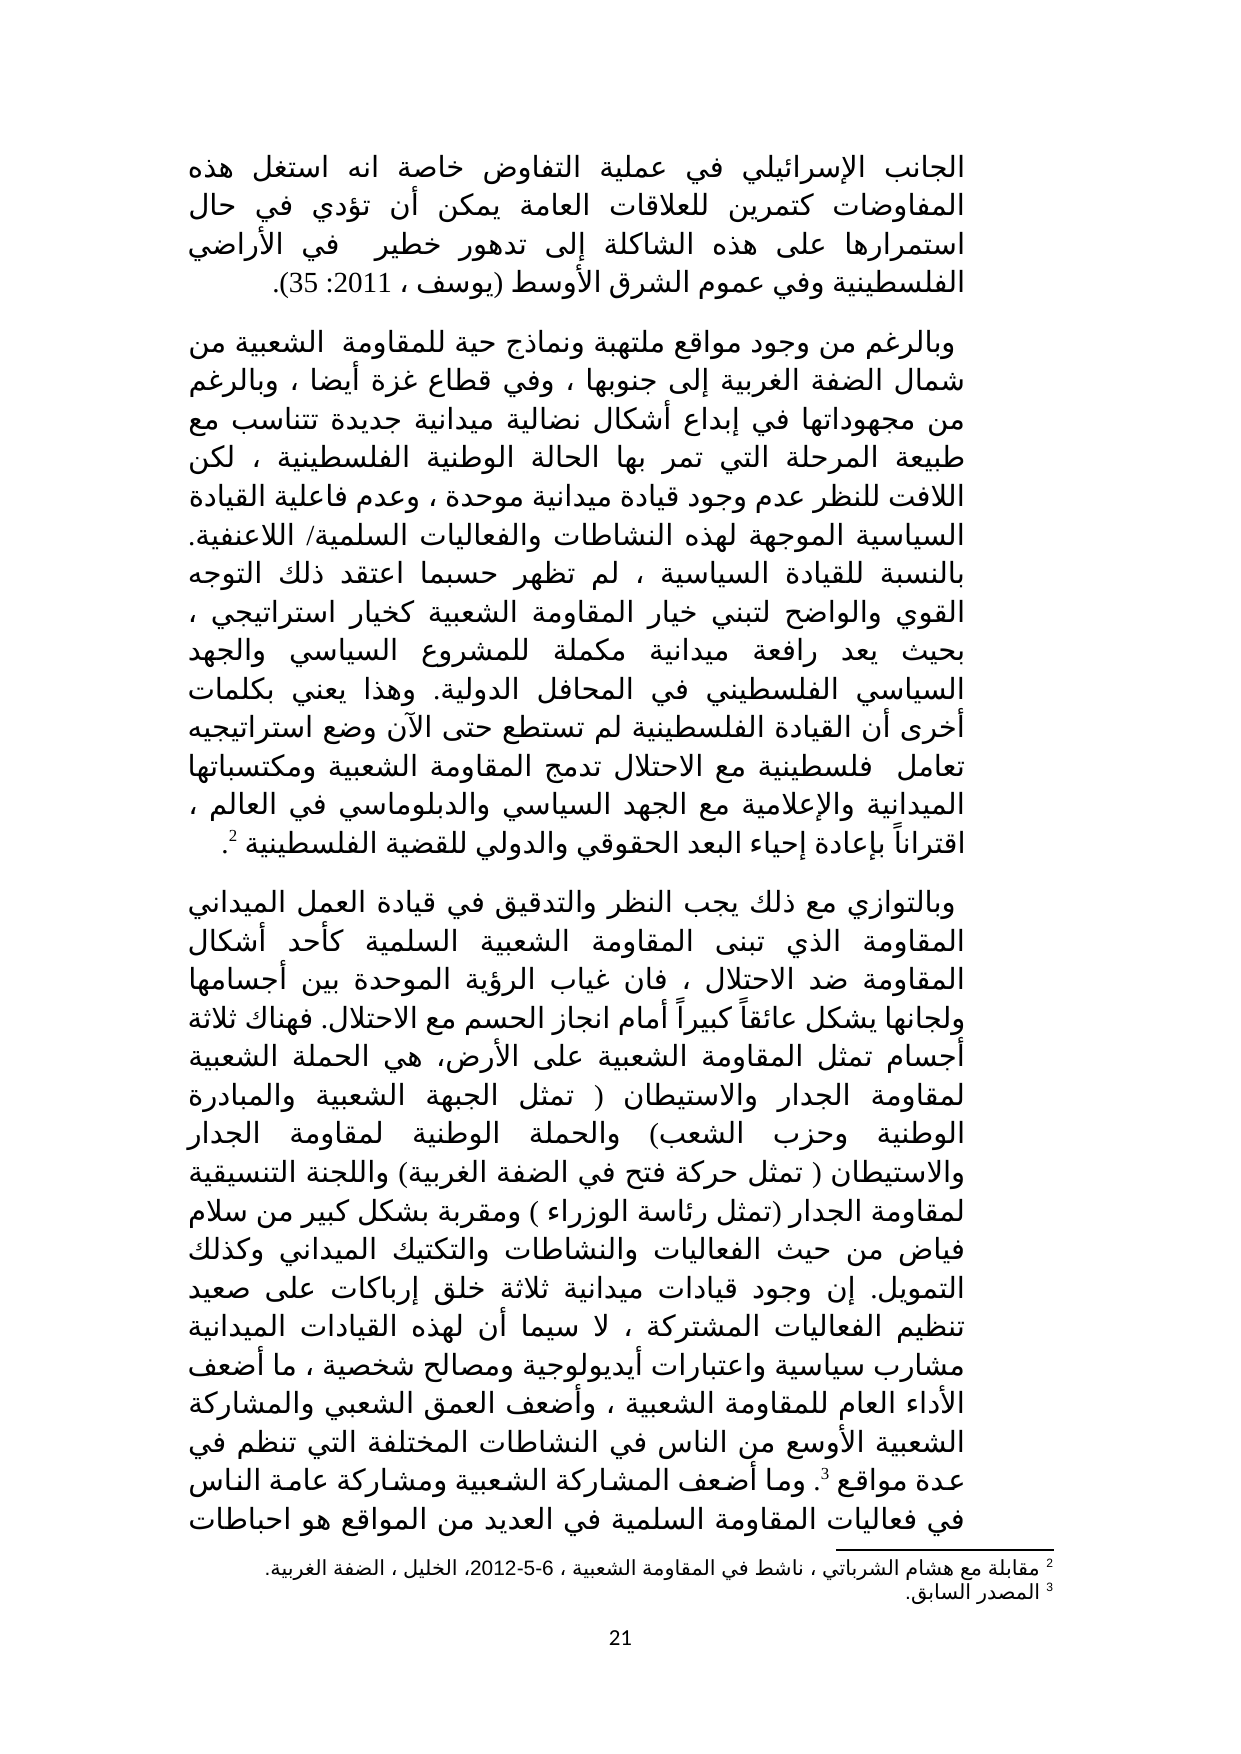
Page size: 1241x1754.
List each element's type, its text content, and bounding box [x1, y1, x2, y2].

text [187, 150, 966, 299]
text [187, 885, 966, 1536]
text وبالرغم من وجود مواقع ملتهبة ونماذج حية للمقاومة الشعبية من شمال الضفة الغربية إلى جنوبها ، وفي قطاع غزة أيضا ، وبالرغم من مجهوداتها في إبداع أشكال نضالية ميدانية جديدة تتناسب مع طبيعة المرحلة التي تمر بها الحالة الوطنية الفلسطينية ، لكن اللافت للنظر عدم وجود قيادة ميدانية موحدة ، وعدم فاعلية القيادة السياسية الموجهة لهذه النشاطات والفعاليات السلمية/ اللاعنفية. بالنسبة للقيادة السياسية ، لم تظهر حسبما اعتقد ذلك التوجه القوي والواضح لتبني خيار المقاومة الشعبية كخيار استراتيجي ، بحيث يعد رافعة ميدانية مكملة للمشروع السياسي والجهد السياسي الفلسطيني في المحافل الدولية. وهذا يعني بكلمات أخرى أن القيادة الفلسطينية لم تستطع حتى الآن وضع استراتيجيه تعامل فلسطينية مع الاحتلال تدمج المقاومة الشعبية ومكتسباتها الميدانية والإعلامية مع الجهد السياسي والدبلوماسي في العالم ، اقتراناً بإعادة إحياء البعد الحقوقي والدولي للقضية الفلسطينية . [187, 325, 966, 859]
